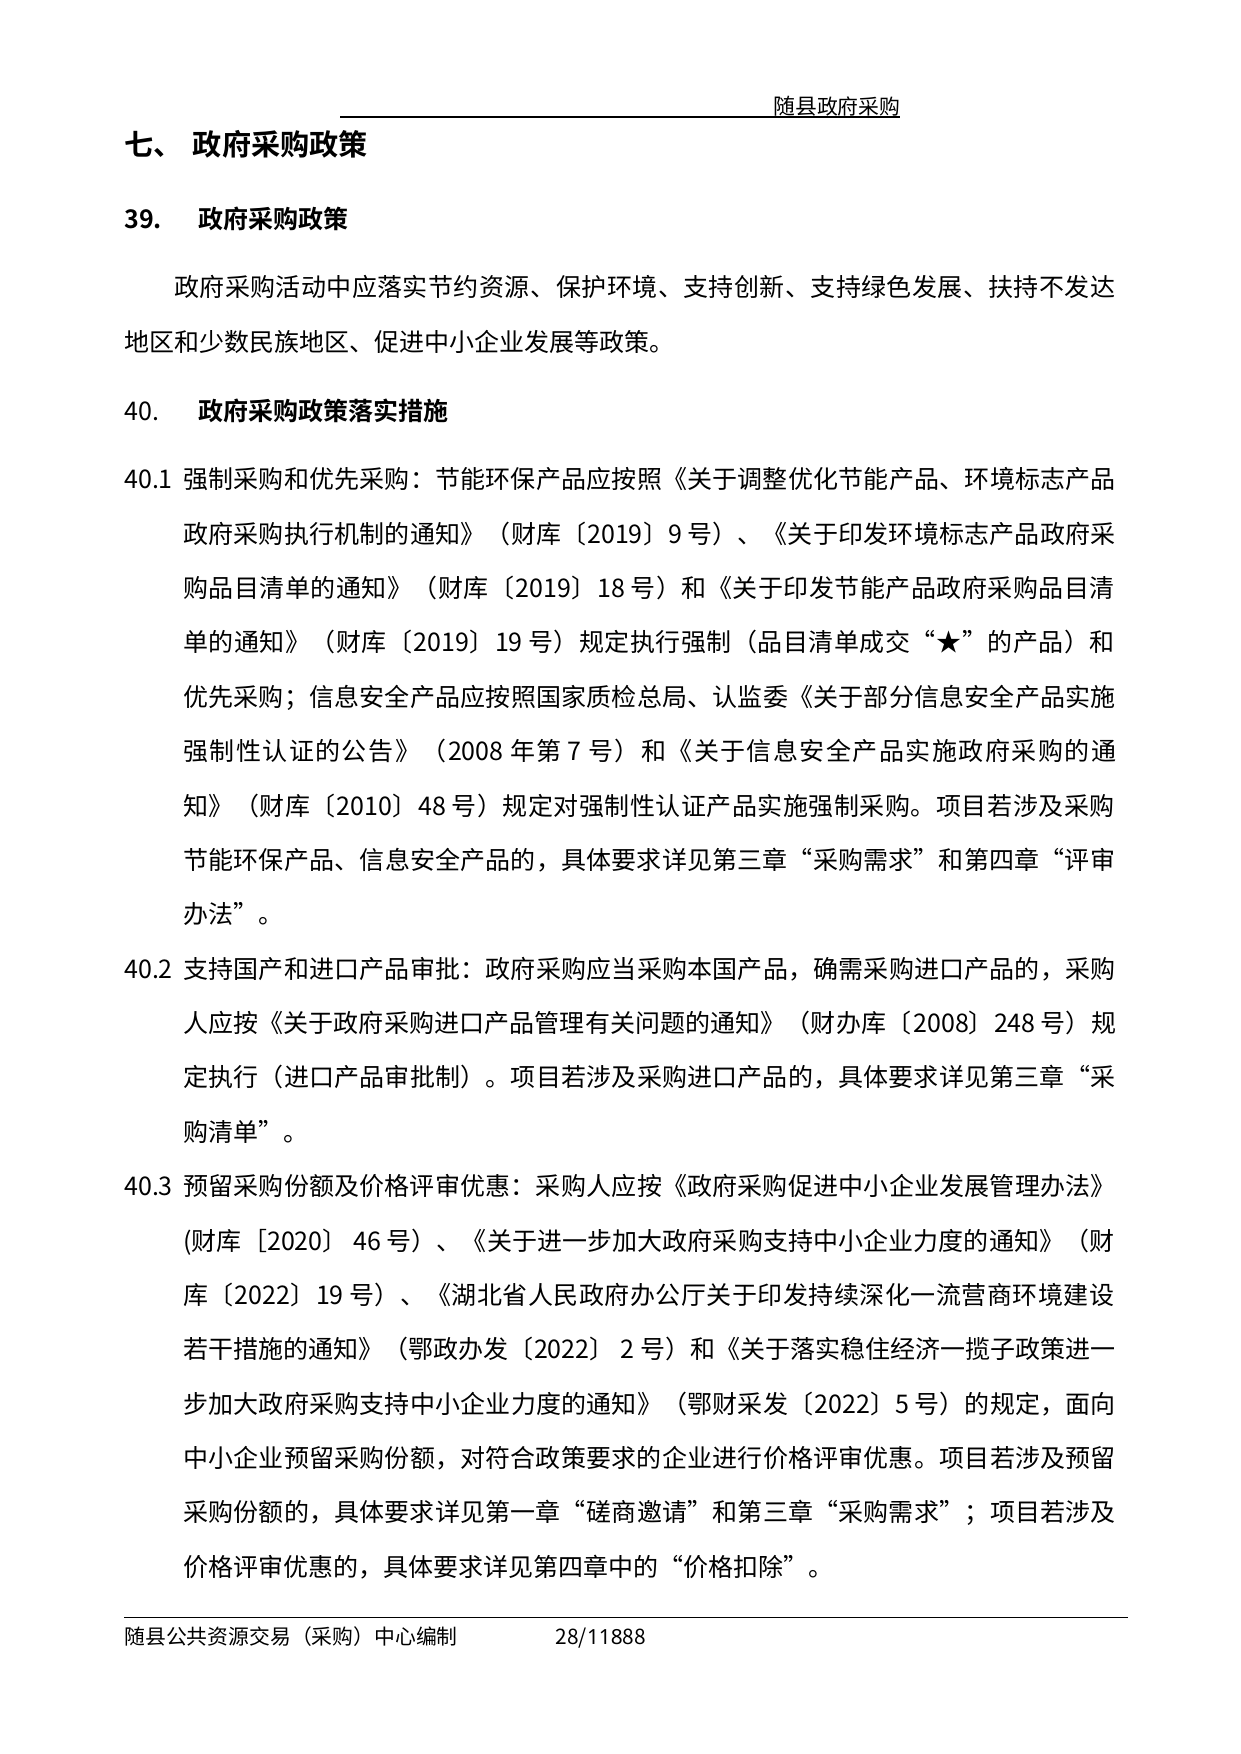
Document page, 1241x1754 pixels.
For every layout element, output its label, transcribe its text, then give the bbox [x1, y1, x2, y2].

text 政府采购活动中应落实节约资源、保护环境、支持创新、支持绿色发展、扶持不发达地区和少数民族地区、促进中小企业发展等政策。 [124, 268, 1116, 358]
list 支持国产和进口产品审批：政府采购应当采购本国产品，确需采购进口产品的，采购人应按《关于政府采购进口产品管理有关问题的通知》（财办库〔2008〕248号）规定执行（进口产品审批制）。项目若涉及采购进口产品的，具体要求详见第三章“采购清单”。 [124, 949, 1116, 1148]
list 预留采购份额及价格评审优惠：采购人应按《政府采购促进中小企业发展管理办法》(财库［2020〕 46号）、《关于进一步加大政府采购支持中小企业力度的通知》（财库〔2022〕19号）、《湖北省人民政府办公厅关于印发持续深化一流营商环境建设若干措施的通知》（鄂政办发〔2022〕 2 号）和《关于落实稳住经济一揽子政策进一步加大政府采购支持中小企业力度的通知》（鄂财采发〔2022〕5号）的规定，面向中小企业预留采购份额，对符合政策要求的企业进行价格评审优惠。项目若涉及预留采购份额的，具体要求详见第一章“磋商邀请”和第三章“采购需求”；项目若涉及价格评审优惠的，具体要求详见第四章中的“价格扣除”。 [124, 1167, 1116, 1583]
list 强制采购和优先采购：节能环保产品应按照《关于调整优化节能产品、环境标志产品政府采购执行机制的通知》（财库〔2019〕9号）、《关于印发环境标志产品政府采购品目清单的通知》（财库〔2019〕18号）和《关于印发节能产品政府采购品目清单的通知》（财库〔2019〕19号）规定执行强制（品目清单成交“★”的产品）和优先采购；信息安全产品应按照国家质检总局、认监委《关于部分信息安全产品实施强制性认证的公告》（2008年第7号）和《关于信息安全产品实施政府采购的通知》（财库〔2010〕48号）规定对强制性认证产品实施强制采购。项目若涉及采购节能环保产品、信息安全产品的，具体要求详见第三章“采购需求”和第四章“评审办法”。 [124, 460, 1116, 931]
list 政府采购政策 [124, 185, 1116, 250]
subtitle 政府采购政策 [124, 121, 1116, 163]
list 政府采购政策落实措施 [124, 377, 1116, 442]
